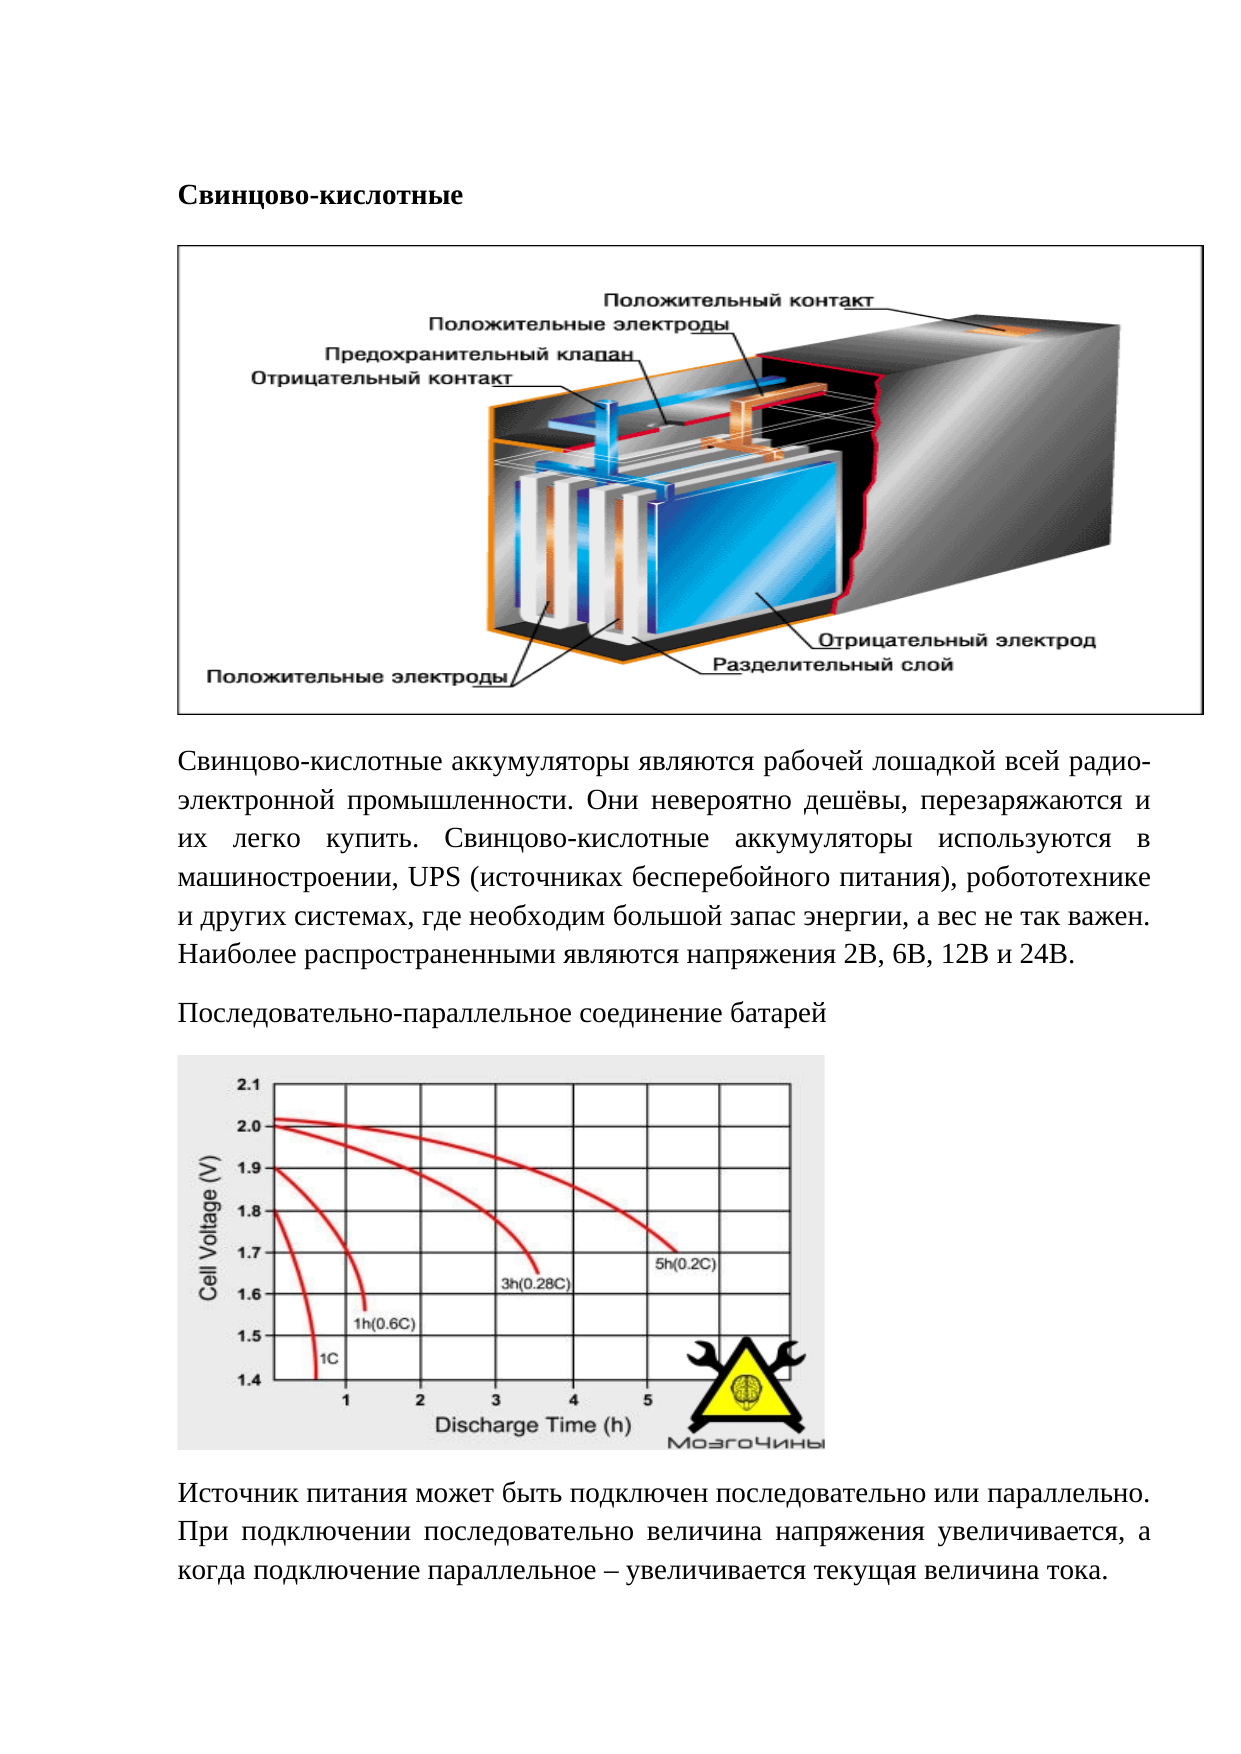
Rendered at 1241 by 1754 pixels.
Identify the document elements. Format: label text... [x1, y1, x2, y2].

text Источник питания может быть подключен последовательно или параллельно. При подключении последовательно величина напряжения увеличивается, а когда подключение параллельное – увеличивается текущая величина тока. [177, 1475, 1152, 1586]
text Последовательно-параллельное соединение батарей [177, 996, 1152, 1029]
text Свинцово-кислотные [177, 177, 1152, 211]
picture [177, 1055, 825, 1450]
picture [177, 245, 1204, 715]
text Свинцово-кислотные аккумуляторы являются рабочей лошадкой всей радио-электронной промышленности. Они невероятно дешёвы, перезаряжаются и их легко купить. Свинцово-кислотные аккумуляторы используются в машиностроении, UPS (источниках бесперебойного питания), робототехнике и других системах, где необходим большой запас энергии, а вес не так важен. Наиболее распространенными являются напряжения 2В, 6В, 12В и 24В. [177, 743, 1152, 970]
